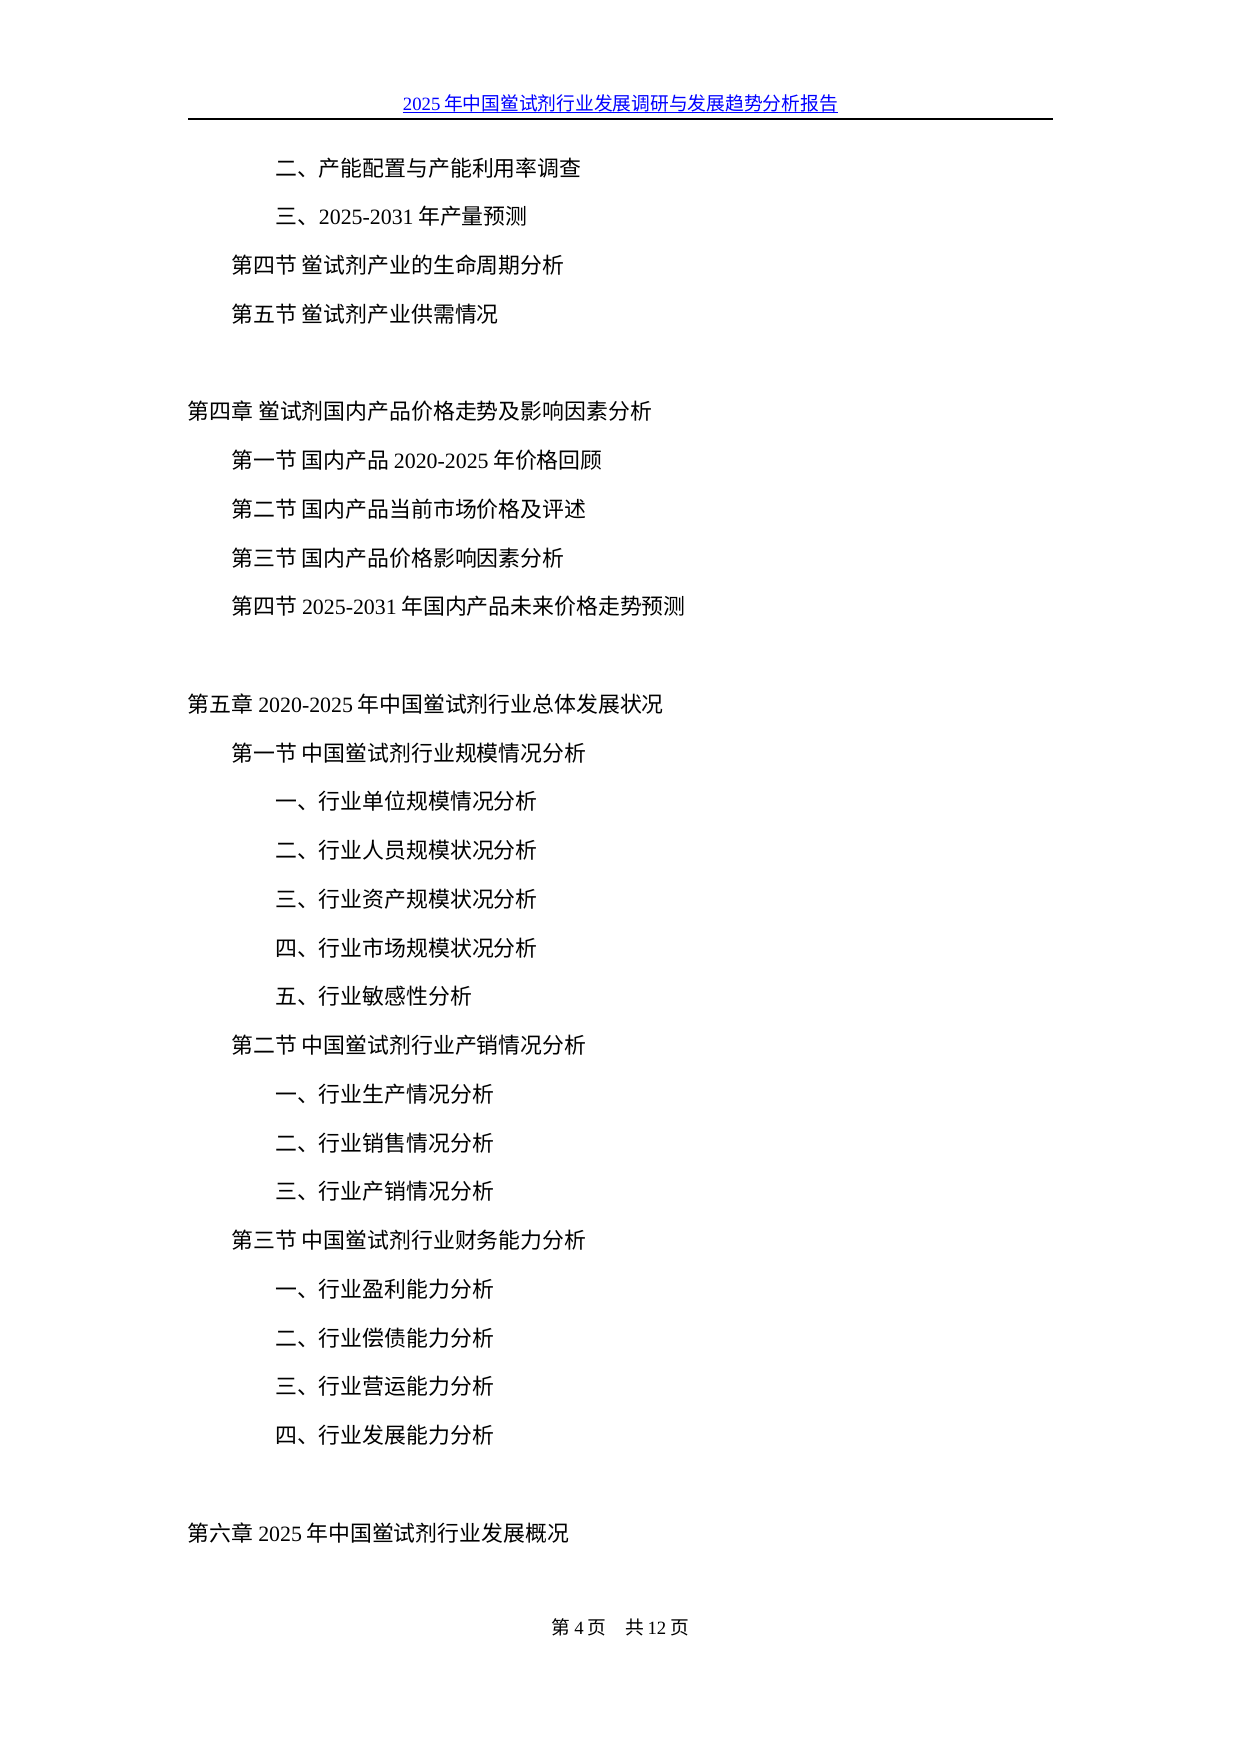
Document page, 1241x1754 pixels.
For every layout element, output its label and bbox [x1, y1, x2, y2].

text [187, 150, 1053, 1548]
